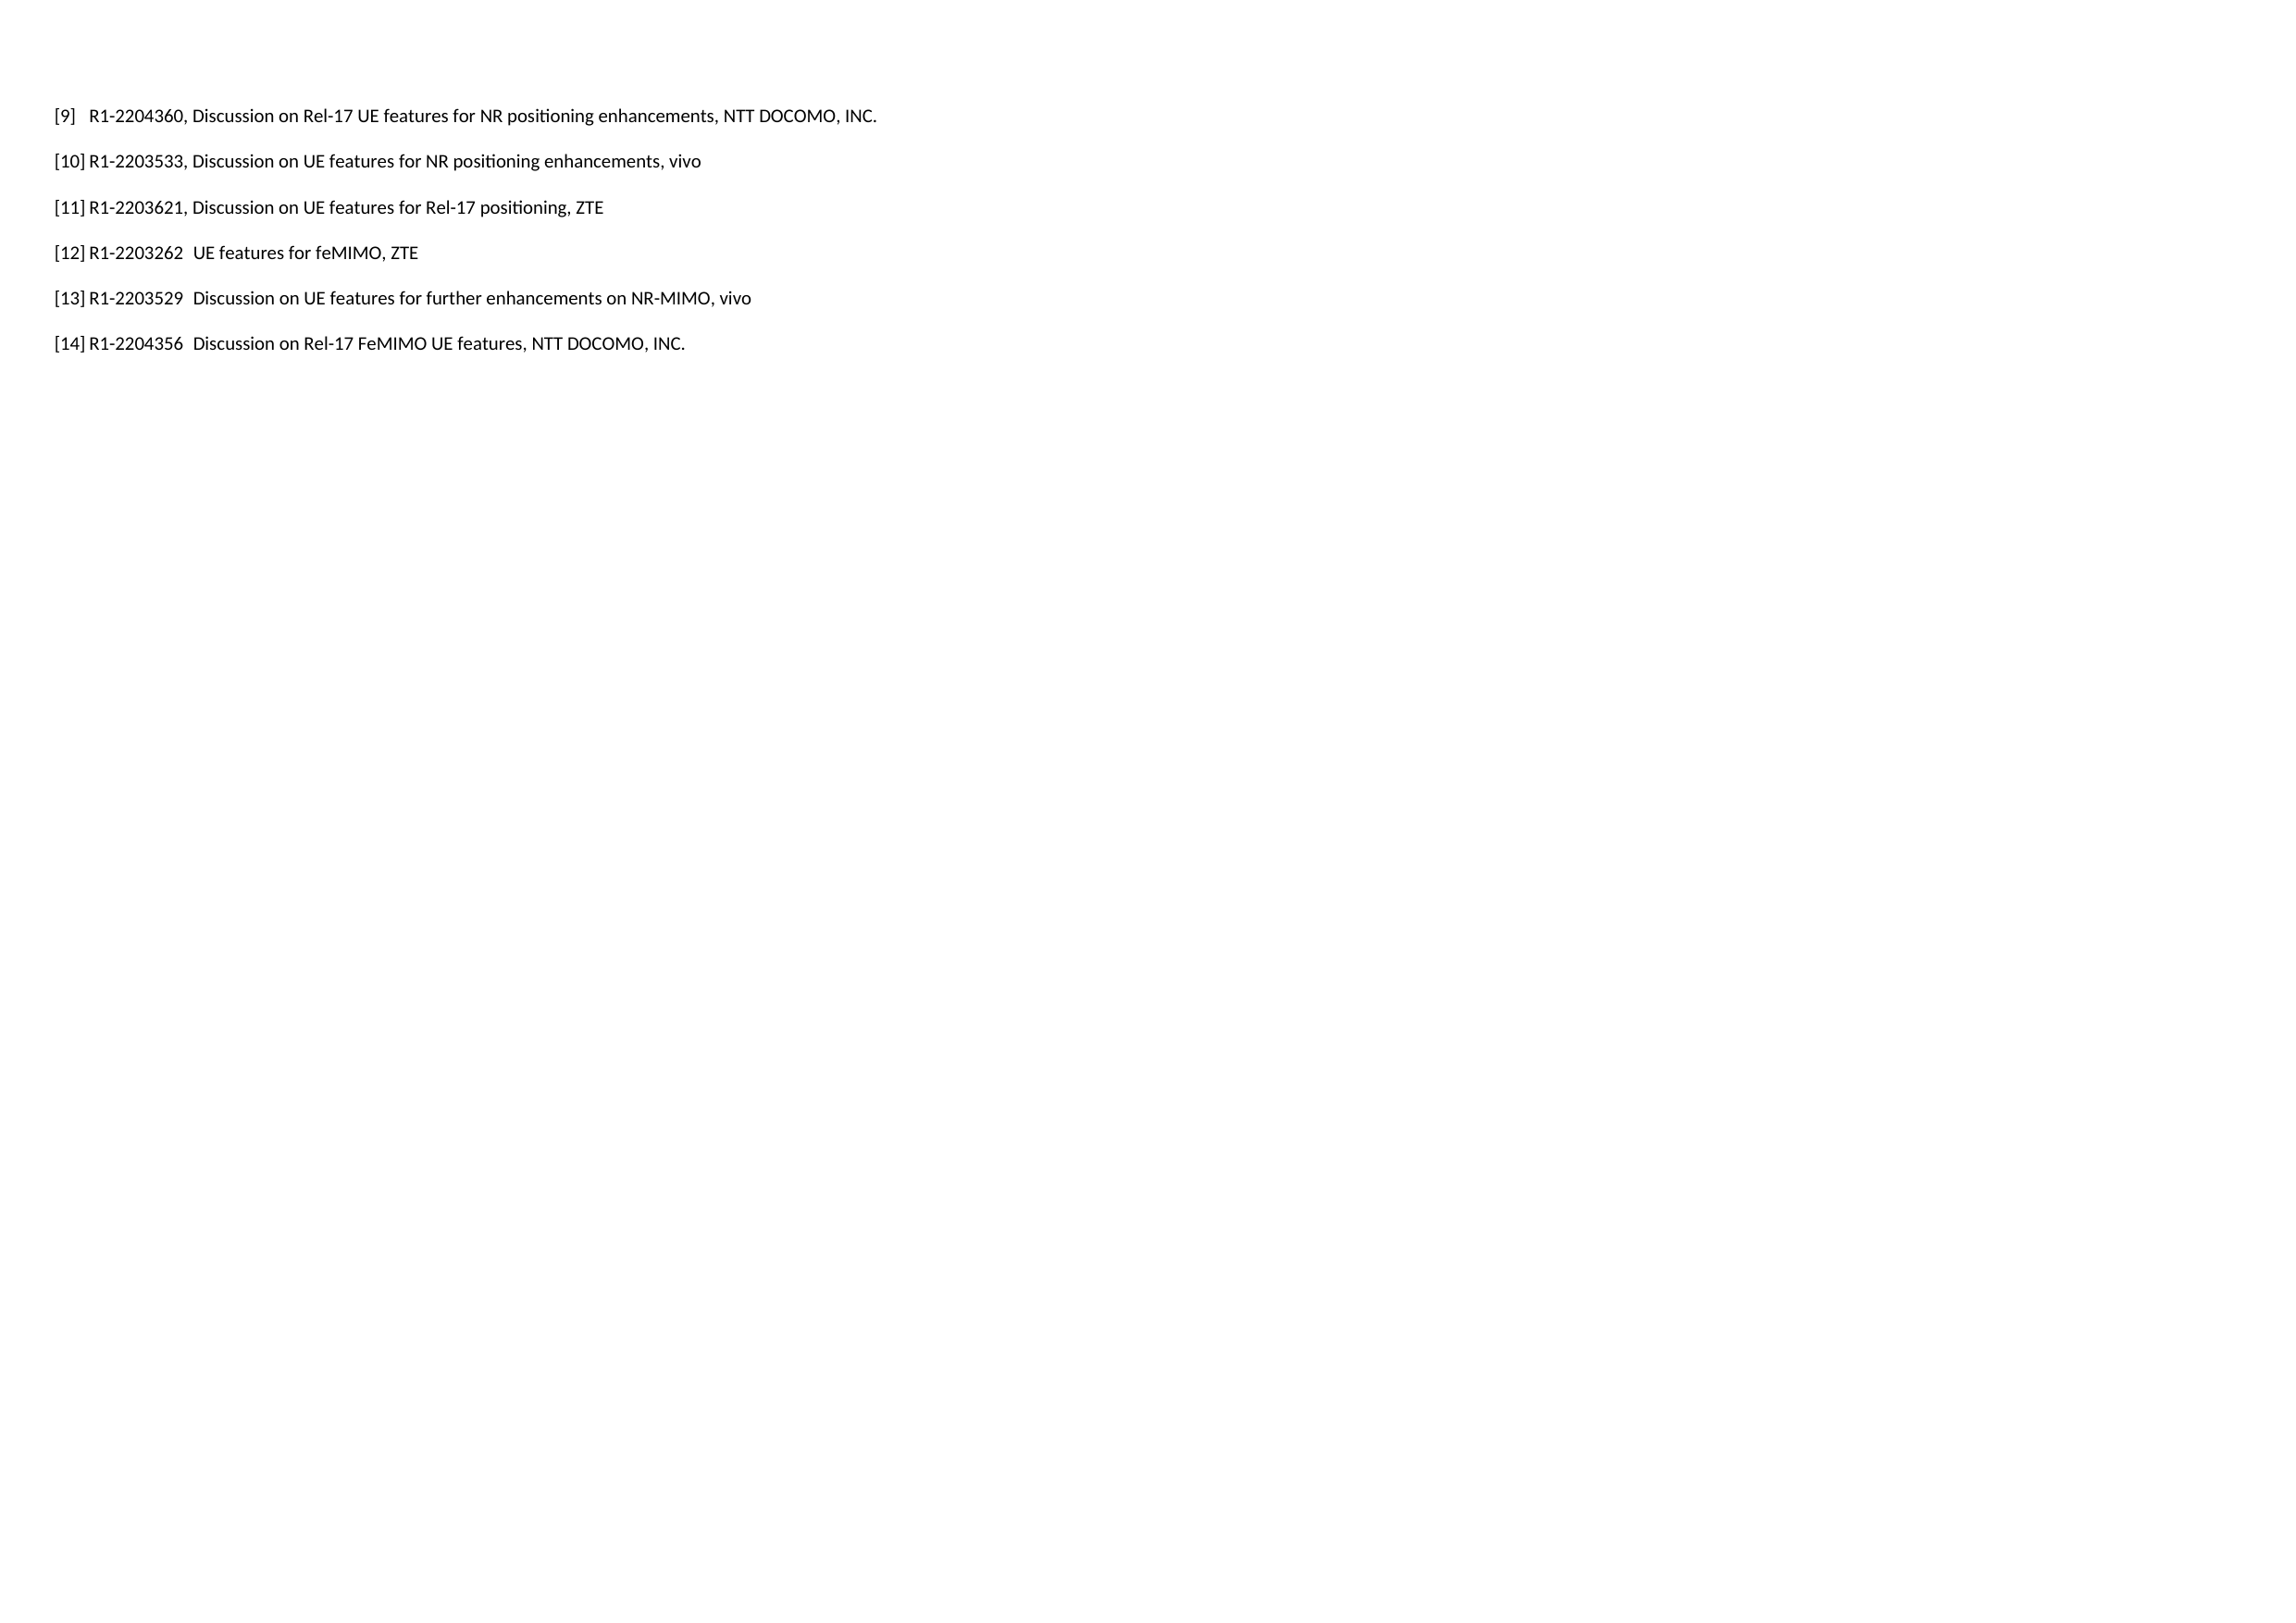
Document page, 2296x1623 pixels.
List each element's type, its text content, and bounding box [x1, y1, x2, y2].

list R1-2203529 Discussion on UE features for further enhancements on NR-MIMO, vivo [54, 286, 2214, 309]
list R1-2203533, Discussion on UE features for NR positioning enhancements, vivo [54, 150, 2214, 173]
list R1-2204360, Discussion on Rel-17 UE features for NR positioning enhancements, NTT DOCOMO, INC. [54, 104, 2214, 128]
list R1-2203621, Discussion on UE features for Rel-17 positioning, ZTE [54, 195, 2214, 218]
list R1-2204356 Discussion on Rel-17 FeMIMO UE features, NTT DOCOMO, INC. [54, 331, 2214, 355]
list R1-2203262 UE features for feMIMO, ZTE [54, 241, 2214, 264]
